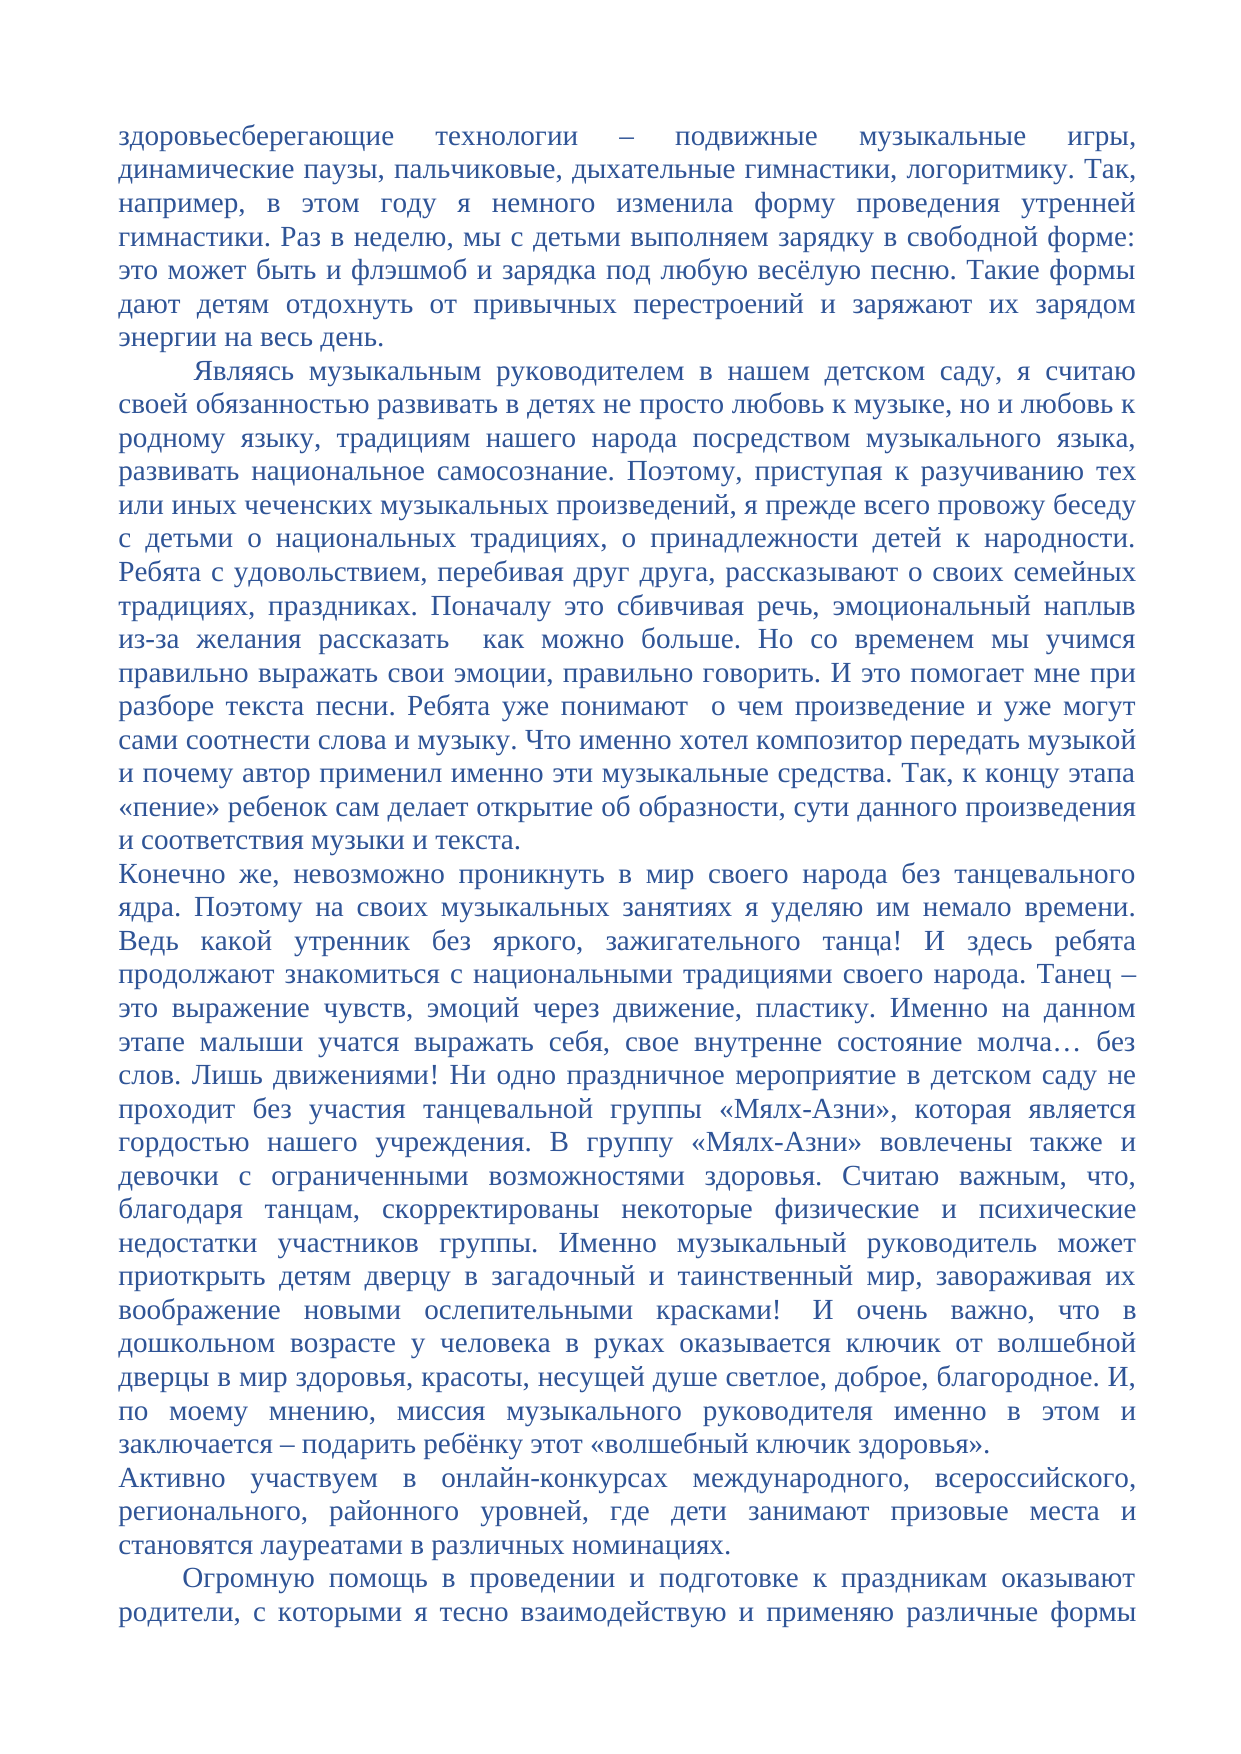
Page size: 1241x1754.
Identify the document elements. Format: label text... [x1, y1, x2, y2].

text Являясь музыкальным руководителем в нашем детском саду, я считаю своей обязанностью развивать в детях не просто любовь к музыке, но и любовь к родному языку, традициям нашего народа посредством музыкального языка, развивать национальное самосознание. Поэтому, приступая к разучиванию тех или иных чеченских музыкальных произведений, я прежде всего провожу беседу с детьми о национальных традициях, о принадлежности детей к народности. Ребята с удовольствием, перебивая друг друга, рассказывают о своих семейных традициях, праздниках. Поначалу это сбивчивая речь, эмоциональный наплыв из-за желания рассказать как можно больше. Но со временем мы учимся правильно выражать свои эмоции, правильно говорить. И это помогает мне при разборе текста песни. Ребята уже понимают о чем произведение и уже могут сами соотнести слова и музыку. Что именно хотел композитор передать музыкой и почему автор применил именно эти музыкальные средства. Так, к концу этапа «пение» ребенок сам делает открытие об образности, сути данного произведения и соответствия музыки и текста. [118, 353, 1137, 856]
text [118, 1560, 1137, 1627]
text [118, 118, 1137, 353]
text Конечно же, невозможно проникнуть в мир своего народа без танцевального ядра. Поэтому на своих музыкальных занятиях я уделяю им немало времени. Ведь какой утренник без яркого, зажигательного танца! И здесь ребята продолжают знакомиться с национальными традициями своего народа. Танец – это выражение чувств, эмоций через движение, пластику. Именно на данном этапе малыши учатся выражать себя, свое внутренне состояние молча… без слов. Лишь движениями! Ни одно праздничное мероприятие в детском саду не проходит без участия танцевальной группы «Мялх-Азни», которая является гордостью нашего учреждения. В группу «Мялх-Азни» вовлечены также и девочки с ограниченными возможностями здоровья. Считаю важным, что, благодаря танцам, скорректированы некоторые физические и психические недостатки участников группы. Именно музыкальный руководитель может приоткрыть детям дверцу в загадочный и таинственный мир, завораживая их воображение новыми ослепительными красками! И очень важно, что в дошкольном возрасте у человека в руках оказывается ключик от волшебной дверцы в мир здоровья, красоты, несущей душе светлое, доброе, благородное. И, по моему мнению, миссия музыкального руководителя именно в этом и заключается – подарить ребёнку этот «волшебный ключик здоровья». [118, 856, 1137, 1460]
text Активно участвуем в онлайн-конкурсах международного, всероссийского, регионального, районного уровней, где дети занимают призовые места и становятся лауреатами в различных номинациях. [118, 1460, 1137, 1560]
